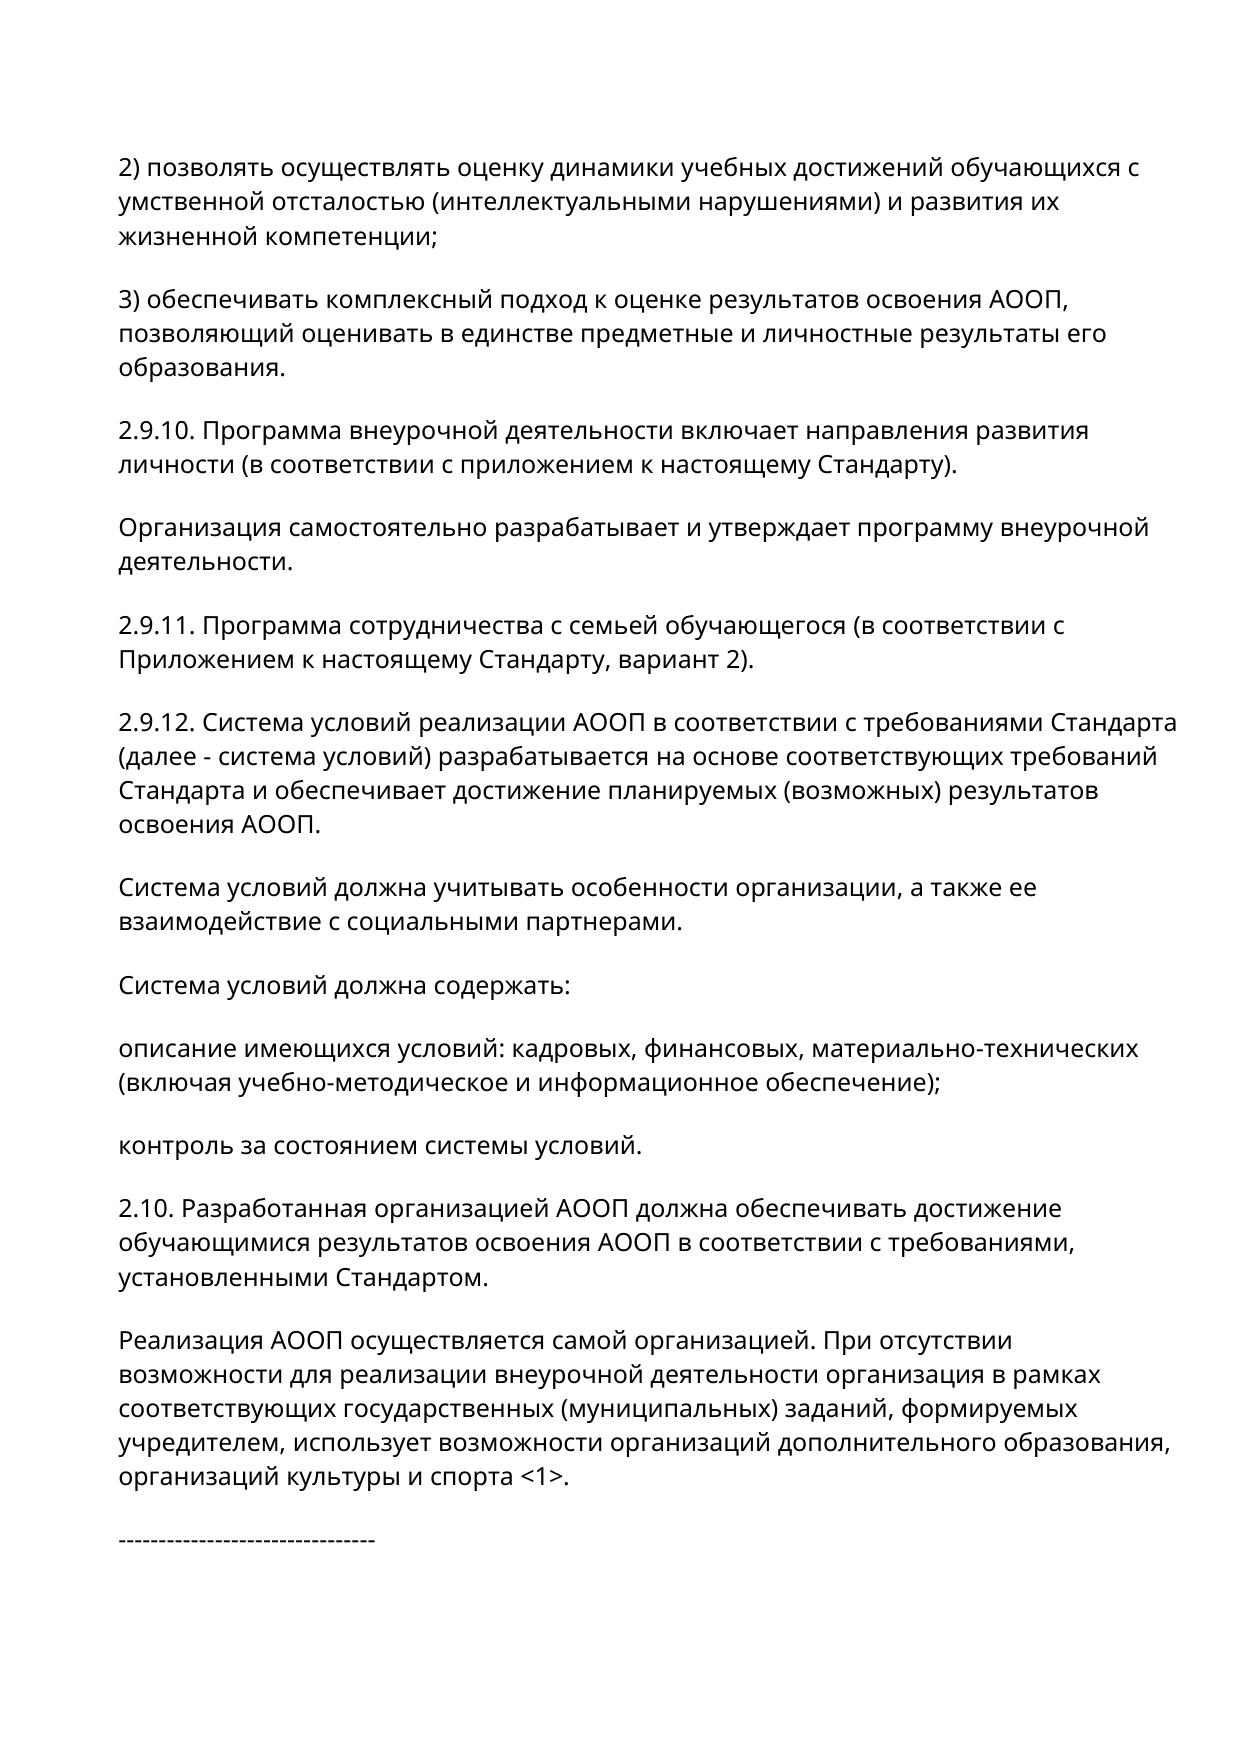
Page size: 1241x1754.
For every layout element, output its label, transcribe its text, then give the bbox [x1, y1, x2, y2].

text Реализация АООП осуществляется самой организацией. При отсутствии возможности для реализации внеурочной деятельности организация в рамках соответствующих государственных (муниципальных) заданий, формируемых учредителем, использует возможности организаций дополнительного образования, организаций культуры и спорта <1>. [118, 1322, 1181, 1493]
text 2.9.11. Программа сотрудничества с семьей обучающегося (в соответствии с Приложением к настоящему Стандарту, вариант 2). [118, 607, 1181, 675]
text Система условий должна учитывать особенности организации, а также ее взаимодействие с социальными партнерами. [118, 870, 1181, 938]
text Организация самостоятельно разрабатывает и утверждает программу внеурочной деятельности. [118, 510, 1181, 578]
text 3) обеспечивать комплексный подход к оценке результатов освоения АООП, позволяющий оценивать в единстве предметные и личностные результаты его образования. [118, 281, 1181, 383]
text 2) позволять осуществлять оценку динамики учебных достижений обучающихся с умственной отсталостью (интеллектуальными нарушениями) и развития их жизненной компетенции; [118, 150, 1181, 252]
text Система условий должна содержать: [118, 967, 1181, 1001]
text контроль за состоянием системы условий. [118, 1128, 1181, 1162]
text -------------------------------- [118, 1522, 1181, 1556]
text описание имеющихся условий: кадровых, финансовых, материально-технических (включая учебно-методическое и информационное обеспечение); [118, 1031, 1181, 1099]
text 2.10. Разработанная организацией АООП должна обеспечивать достижение обучающимися результатов освоения АООП в соответствии с требованиями, установленными Стандартом. [118, 1191, 1181, 1293]
text 2.9.12. Система условий реализации АООП в соответствии с требованиями Стандарта (далее - система условий) разрабатывается на основе соответствующих требований Стандарта и обеспечивает достижение планируемых (возможных) результатов освоения АООП. [118, 704, 1181, 841]
text 2.9.10. Программа внеурочной деятельности включает направления развития личности (в соответствии с приложением к настоящему Стандарту). [118, 413, 1181, 481]
